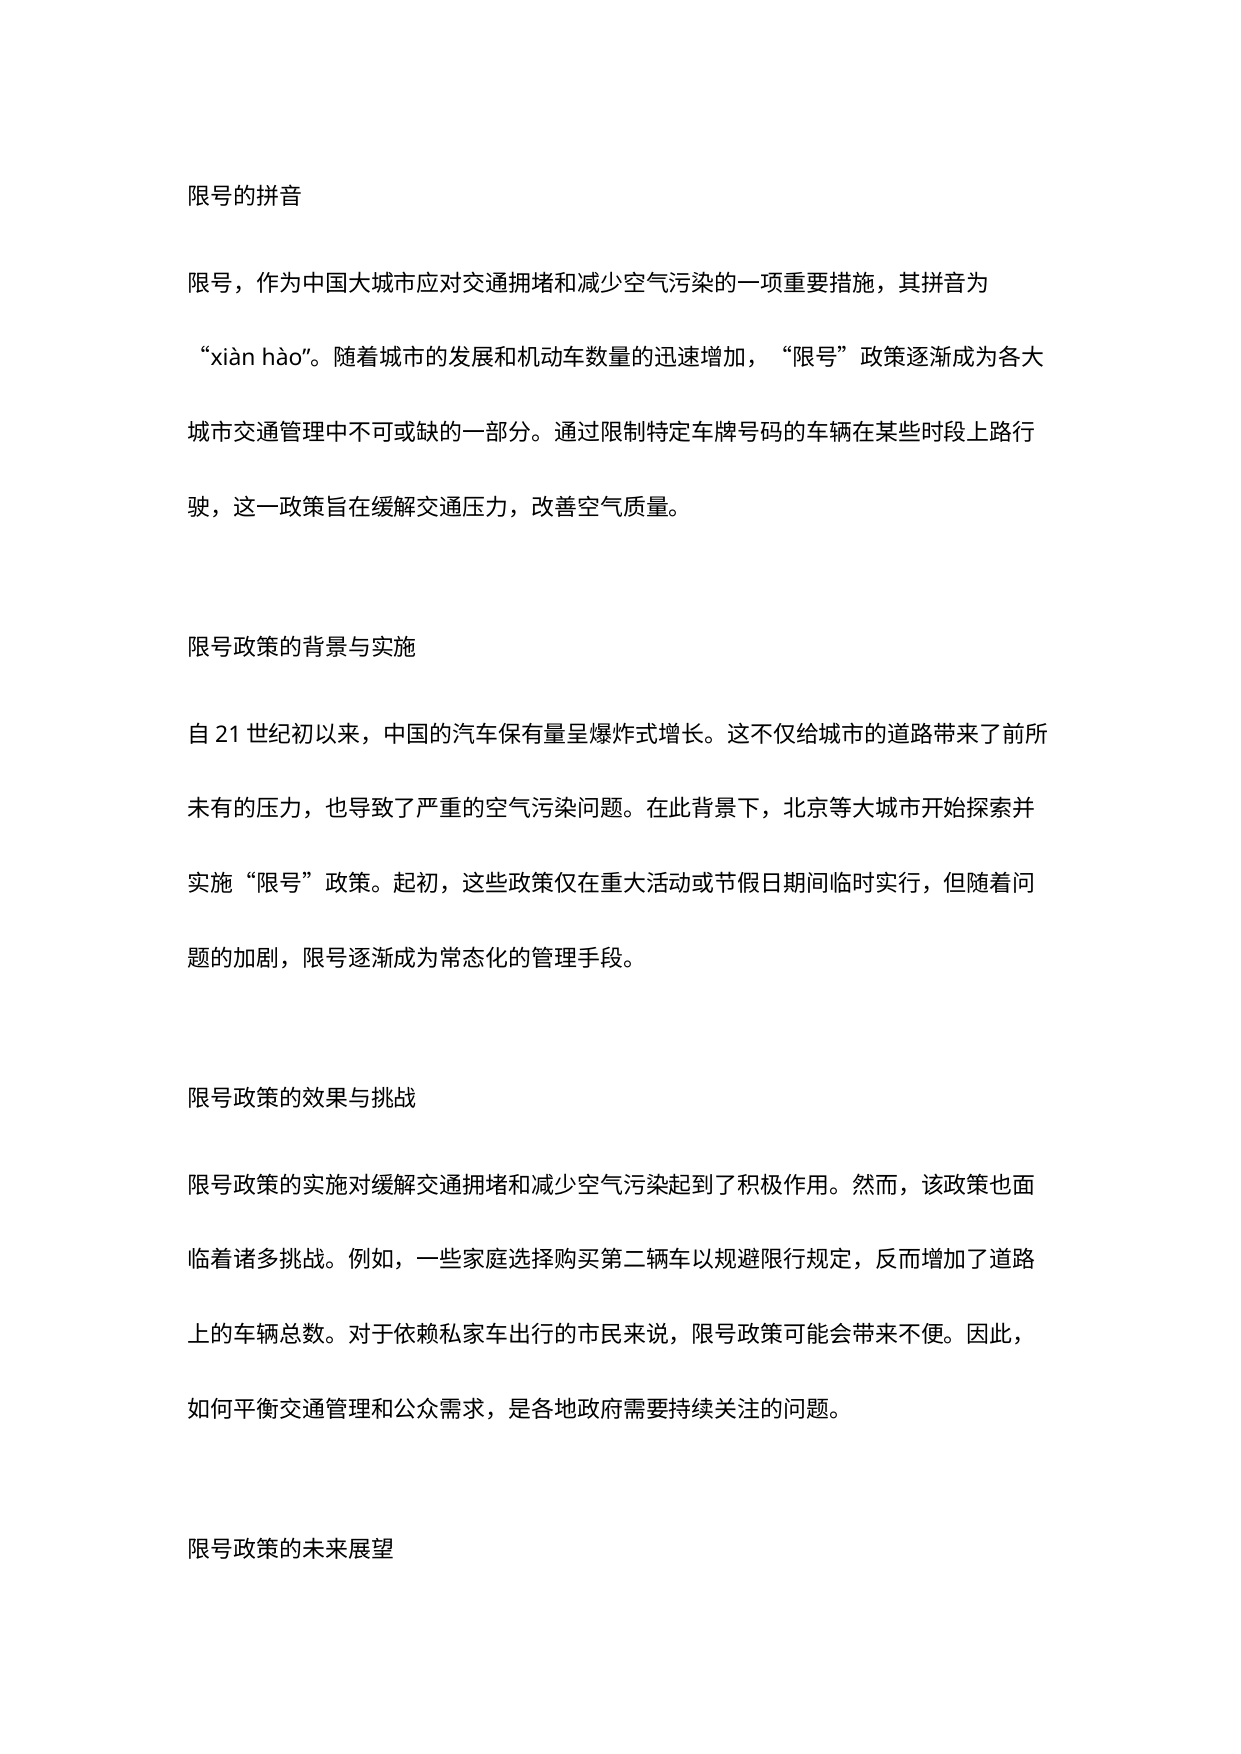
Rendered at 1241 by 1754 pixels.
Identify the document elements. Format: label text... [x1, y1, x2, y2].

text 限号政策的未来展望 [187, 1515, 1053, 1580]
text 限号政策的效果与挑战 [187, 1064, 1053, 1129]
text 自21世纪初以来，中国的汽车保有量呈爆炸式增长。这不仅给城市的道路带来了前所未有的压力，也导致了严重的空气污染问题。在此背景下，北京等大城市开始探索并实施“限号”政策。起初，这些政策仅在重大活动或节假日期间临时实行，但随着问题的加剧，限号逐渐成为常态化的管理手段。 [187, 699, 1053, 989]
text 限号政策的实施对缓解交通拥堵和减少空气污染起到了积极作用。然而，该政策也面临着诸多挑战。例如，一些家庭选择购买第二辆车以规避限行规定，反而增加了道路上的车辆总数。对于依赖私家车出行的市民来说，限号政策可能会带来不便。因此，如何平衡交通管理和公众需求，是各地政府需要持续关注的问题。 [187, 1151, 1053, 1440]
text 限号，作为中国大城市应对交通拥堵和减少空气污染的一项重要措施，其拼音为“xiàn hào”。随着城市的发展和机动车数量的迅速增加，“限号”政策逐渐成为各大城市交通管理中不可或缺的一部分。通过限制特定车牌号码的车辆在某些时段上路行驶，这一政策旨在缓解交通压力，改善空气质量。 [187, 248, 1053, 538]
text 限号政策的背景与实施 [187, 613, 1053, 678]
text 限号的拼音 [187, 162, 1053, 227]
